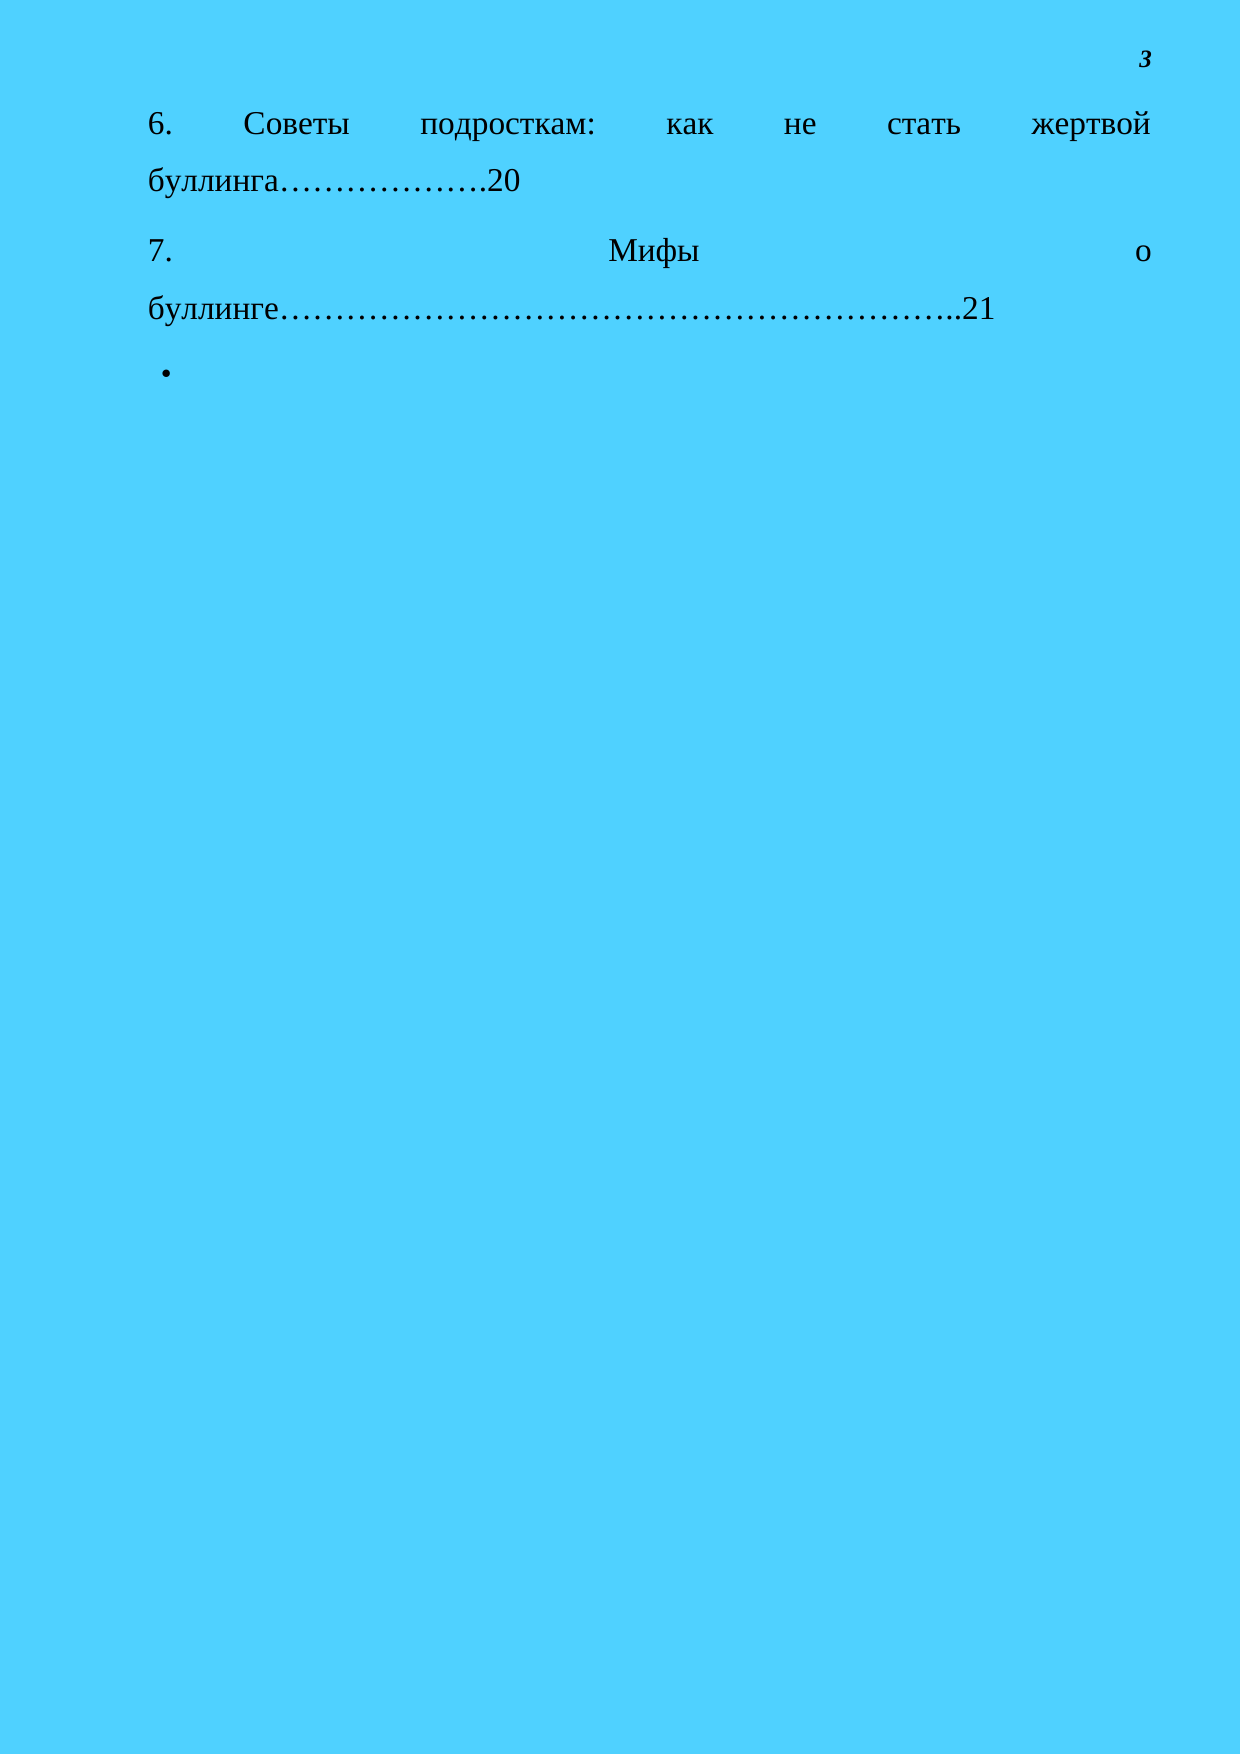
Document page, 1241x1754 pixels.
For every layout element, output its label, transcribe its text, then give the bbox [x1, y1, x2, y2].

text 6. Советы подросткам: как не стать жертвой буллинга……………….20 [148, 103, 1152, 199]
text 7. Мифы о буллинге……………………………………………………..21 [148, 230, 1152, 326]
